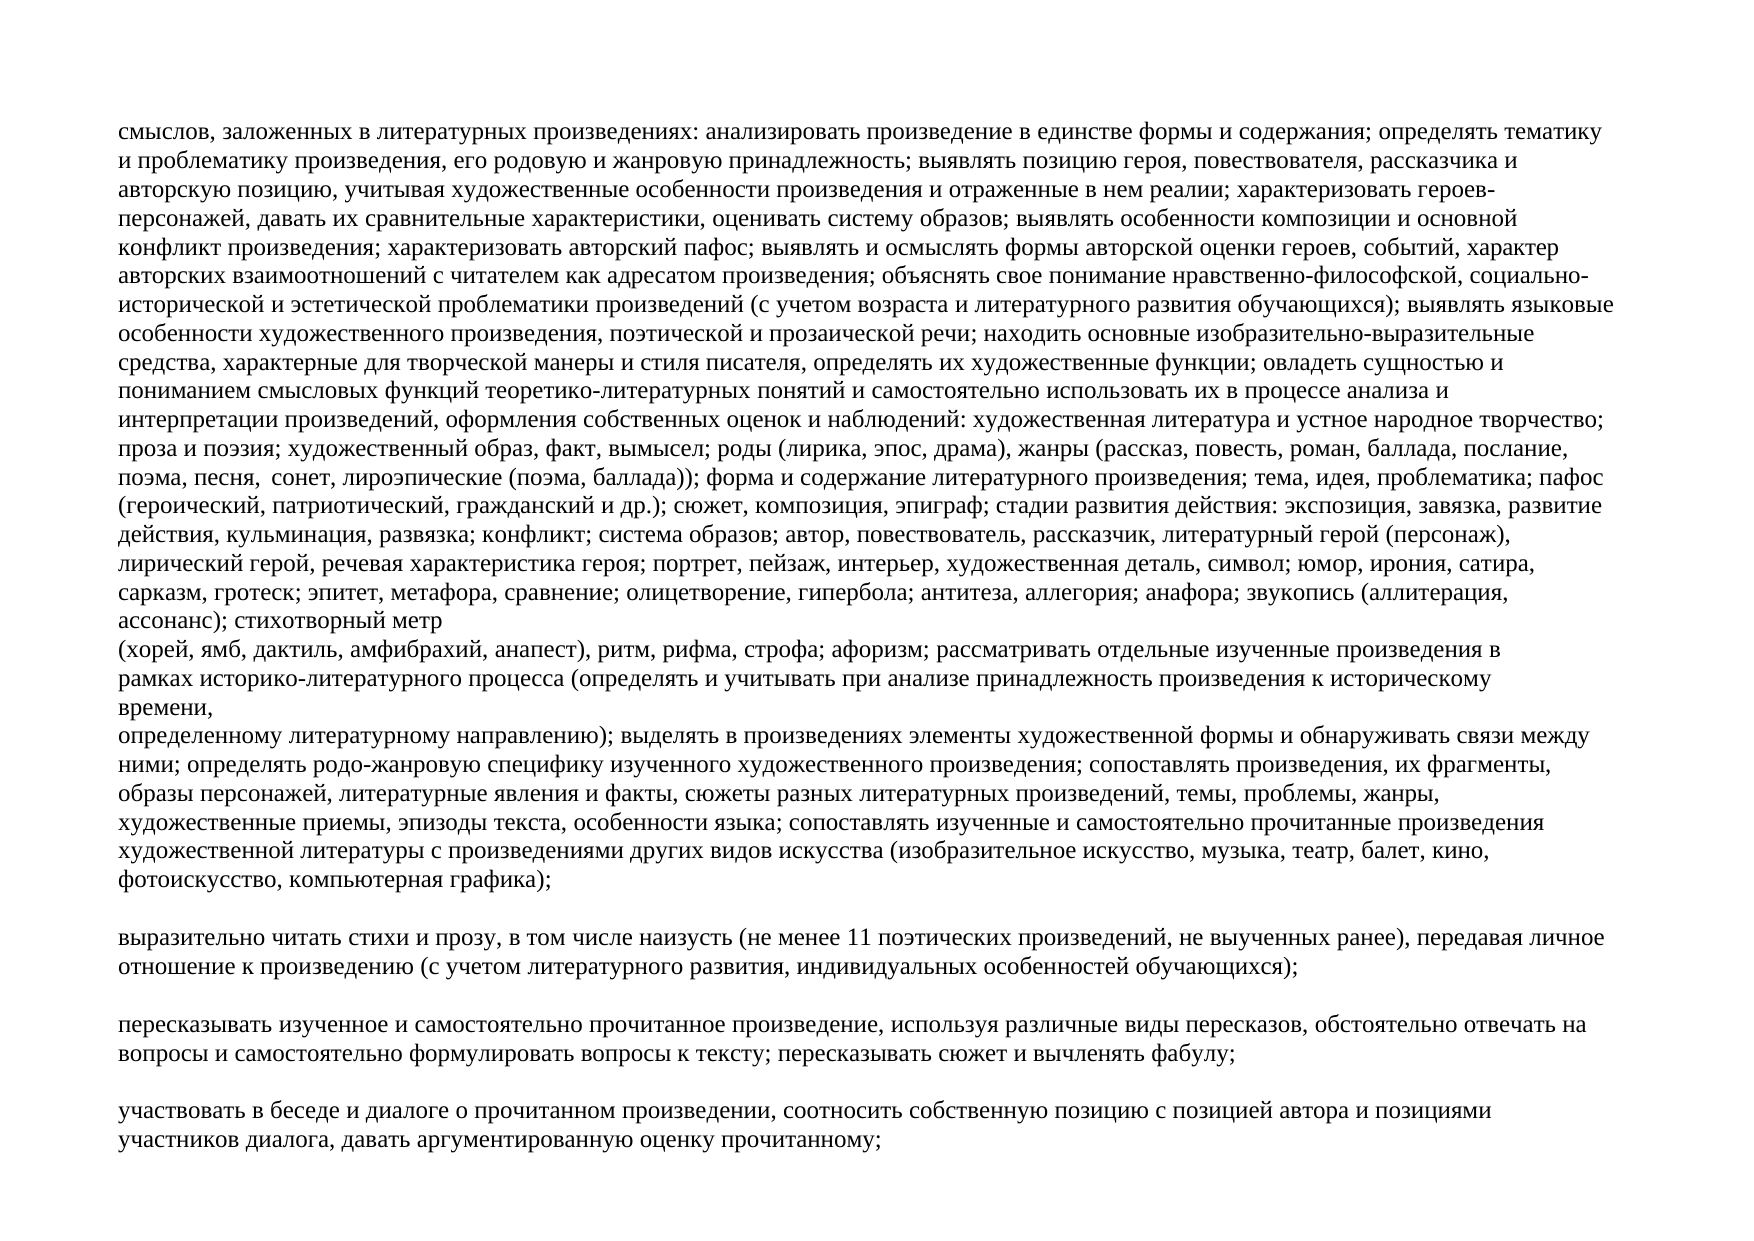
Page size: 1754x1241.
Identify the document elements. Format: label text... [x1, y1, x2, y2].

text художественные приемы, эпизоды текста, особенности языка; сопоставлять изученные и самостоятельно прочитанные произведения художественной литературы с произведениями других видов искусства (изобразительное искусство, музыка, театр, балет, кино, фотоискусство, компьютерная графика); [118, 807, 1623, 893]
text (хорей, ямб, дактиль, амфибрахий, анапест), ритм, рифма, строфа; афоризм; рассматривать отдельные изученные произведения в рамках историко-литературного процесса (определять и учитывать при анализе принадлежность произведения к историческому времени, [118, 634, 1582, 720]
text пересказывать изученное и самостоятельно прочитанное произведение, используя различные виды пересказов, обстоятельно отвечать на вопросы и самостоятельно формулировать вопросы к тексту; пересказывать сюжет и вычленять фабулу; [118, 1009, 1623, 1066]
text авторскую позицию, учитывая художественные особенности произведения и отраженные в нем реалии; характеризовать героев- персонажей, давать их сравнительные характеристики, оценивать систему образов; выявлять особенности композиции и основной [118, 174, 1623, 231]
text средства, характерные для творческой манеры и стиля писателя, определять их художественные функции; овладеть сущностью и пониманием смысловых функций теоретико-литературных понятий и самостоятельно использовать их в процессе анализа и интерпретации произведений, оформления собственных оценок и наблюдений: художественная литература и устное народное творчество; проза и поэзия; художественный образ, факт, вымысел; роды (лирика, эпос, драма), жанры (рассказ, повесть, роман, баллада, послание, поэма, песня, сонет, лироэпические (поэма, баллада)); форма и содержание литературного произведения; тема, идея, проблематика; пафос (героический, патриотический, гражданский и др.); сюжет, композиция, эпиграф; стадии развития действия: экспозиция, завязка, развитие действия, кульминация, развязка; конфликт; система образов; автор, повествователь, рассказчик, литературный герой (персонаж), лирический герой, речевая характеристика героя; портрет, пейзаж, интерьер, художественная деталь, символ; юмор, ирония, сатира, сарказм, гротеск; эпитет, метафора, сравнение; олицетворение, гипербола; антитеза, аллегория; анафора; звукопись (аллитерация, ассонанс); стихотворный метр [118, 347, 1615, 634]
text авторских взаимоотношений с читателем как адресатом произведения; объяснять свое понимание нравственно-философской, социально- исторической и эстетической проблематики произведений (с учетом возраста и литературного развития обучающихся); выявлять языковые особенности художественного произведения, поэтической и прозаической речи; находить основные изобразительно-выразительные [118, 260, 1623, 347]
text определенному литературному направлению); выделять в произведениях элементы художественной формы и обнаруживать связи между ними; определять родо-жанровую специфику изученного художественного произведения; сопоставлять произведения, их фрагменты, [118, 720, 1623, 778]
text выразительно читать стихи и прозу, в том числе наизусть (не менее 11 поэтических произведений, не выученных ранее), передавая личное отношение к произведению (с учетом литературного развития, индивидуальных особенностей обучающихся); [118, 922, 1623, 980]
text образы персонажей, литературные явления и факты, сюжеты разных литературных произведений, темы, проблемы, жанры, [118, 778, 1724, 807]
text участвовать в беседе и диалоге о прочитанном произведении, соотносить собственную позицию с позицией автора и позициями участников диалога, давать аргументированную оценку прочитанному; [118, 1096, 1582, 1153]
text смыслов, заложенных в литературных произведениях: анализировать произведение в единстве формы и содержания; определять тематику и проблематику произведения, его родовую и жанровую принадлежность; выявлять позицию героя, повествователя, рассказчика и [118, 116, 1610, 174]
text конфликт произведения; характеризовать авторский пафос; выявлять и осмыслять формы авторской оценки героев, событий, характер [118, 232, 1724, 260]
